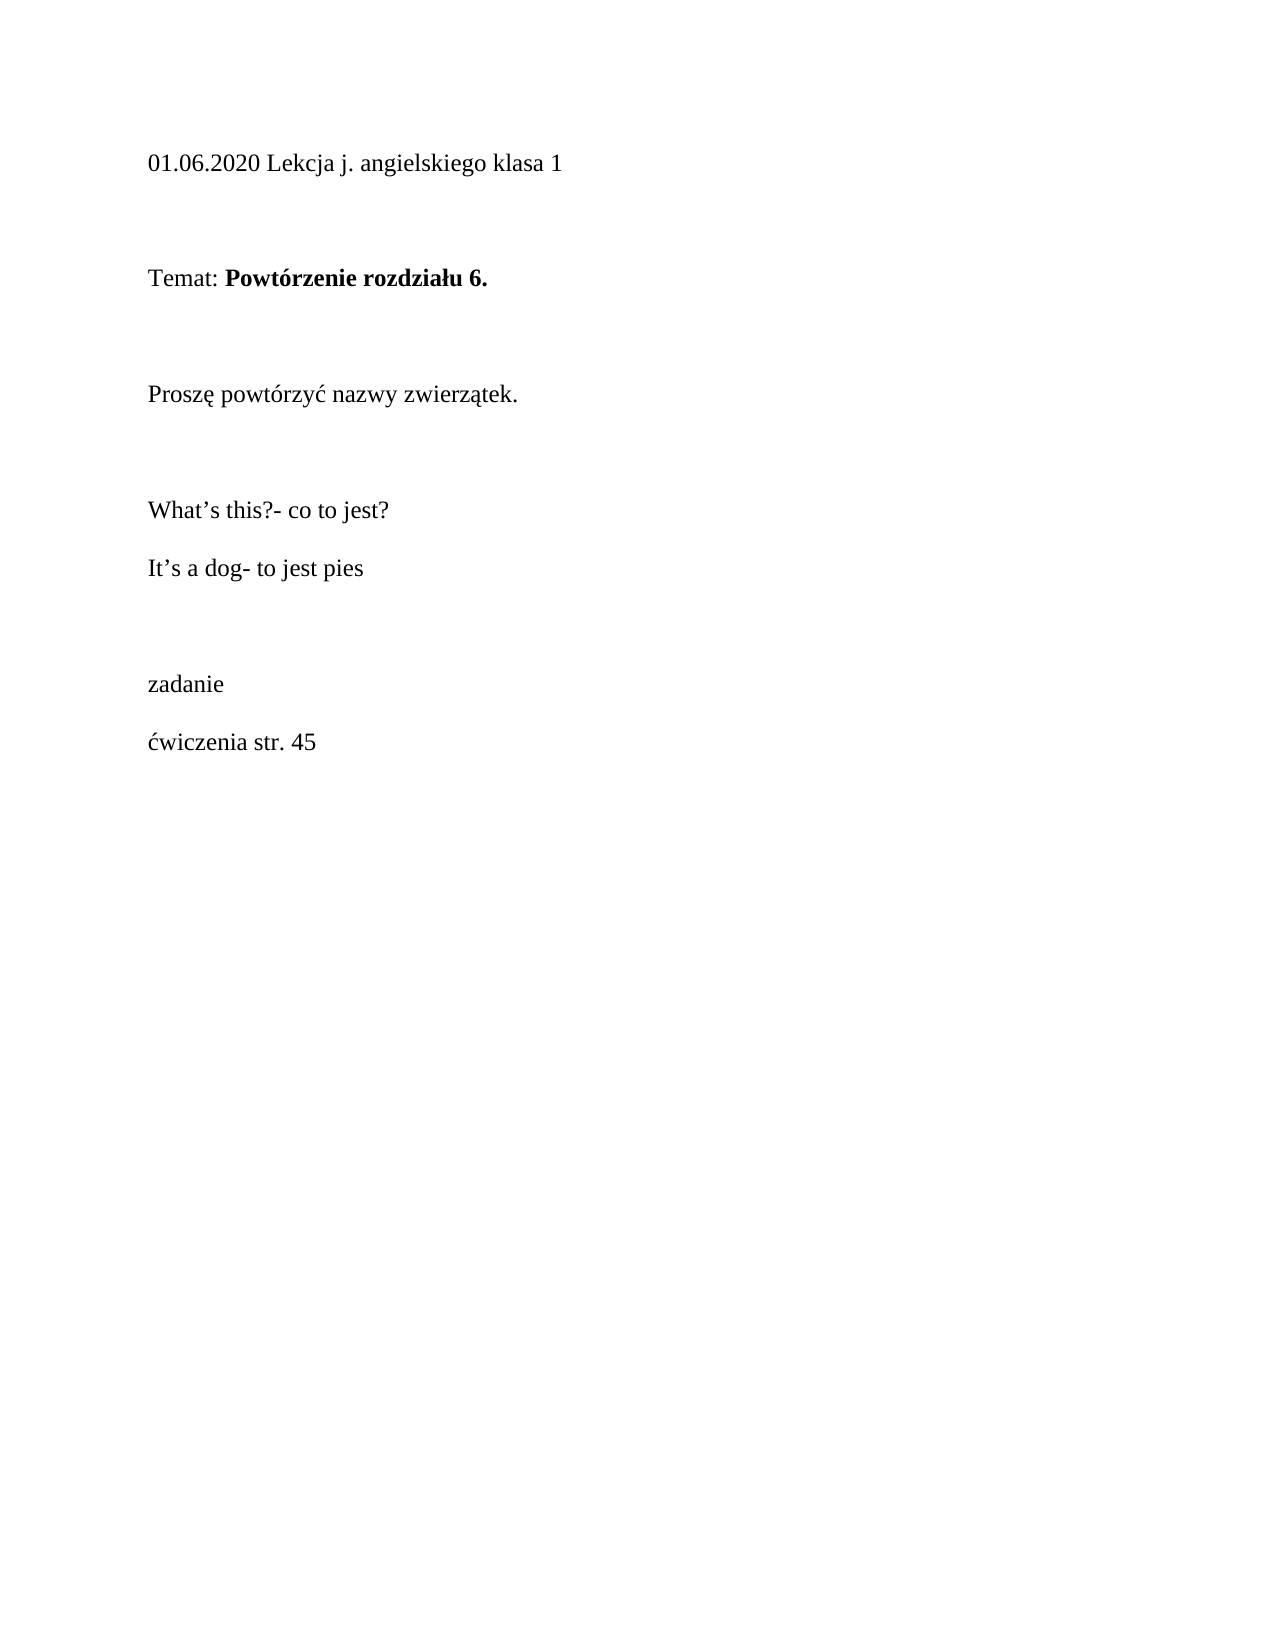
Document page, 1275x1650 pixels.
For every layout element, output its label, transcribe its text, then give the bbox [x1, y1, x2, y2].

text Proszę powtórzyć nazwy zwierzątek. [148, 379, 1127, 408]
text 01.06.2020 Lekcja j. angielskiego klasa 1 [148, 148, 1127, 176]
text What’s this?- co to jest? [148, 495, 1127, 524]
text zadanie [148, 669, 1127, 698]
text Temat: Powtórzenie rozdziału 6. [148, 263, 1127, 292]
text It’s a dog- to jest pies [148, 553, 1127, 582]
text ćwiczenia str. 45 [148, 727, 1127, 756]
